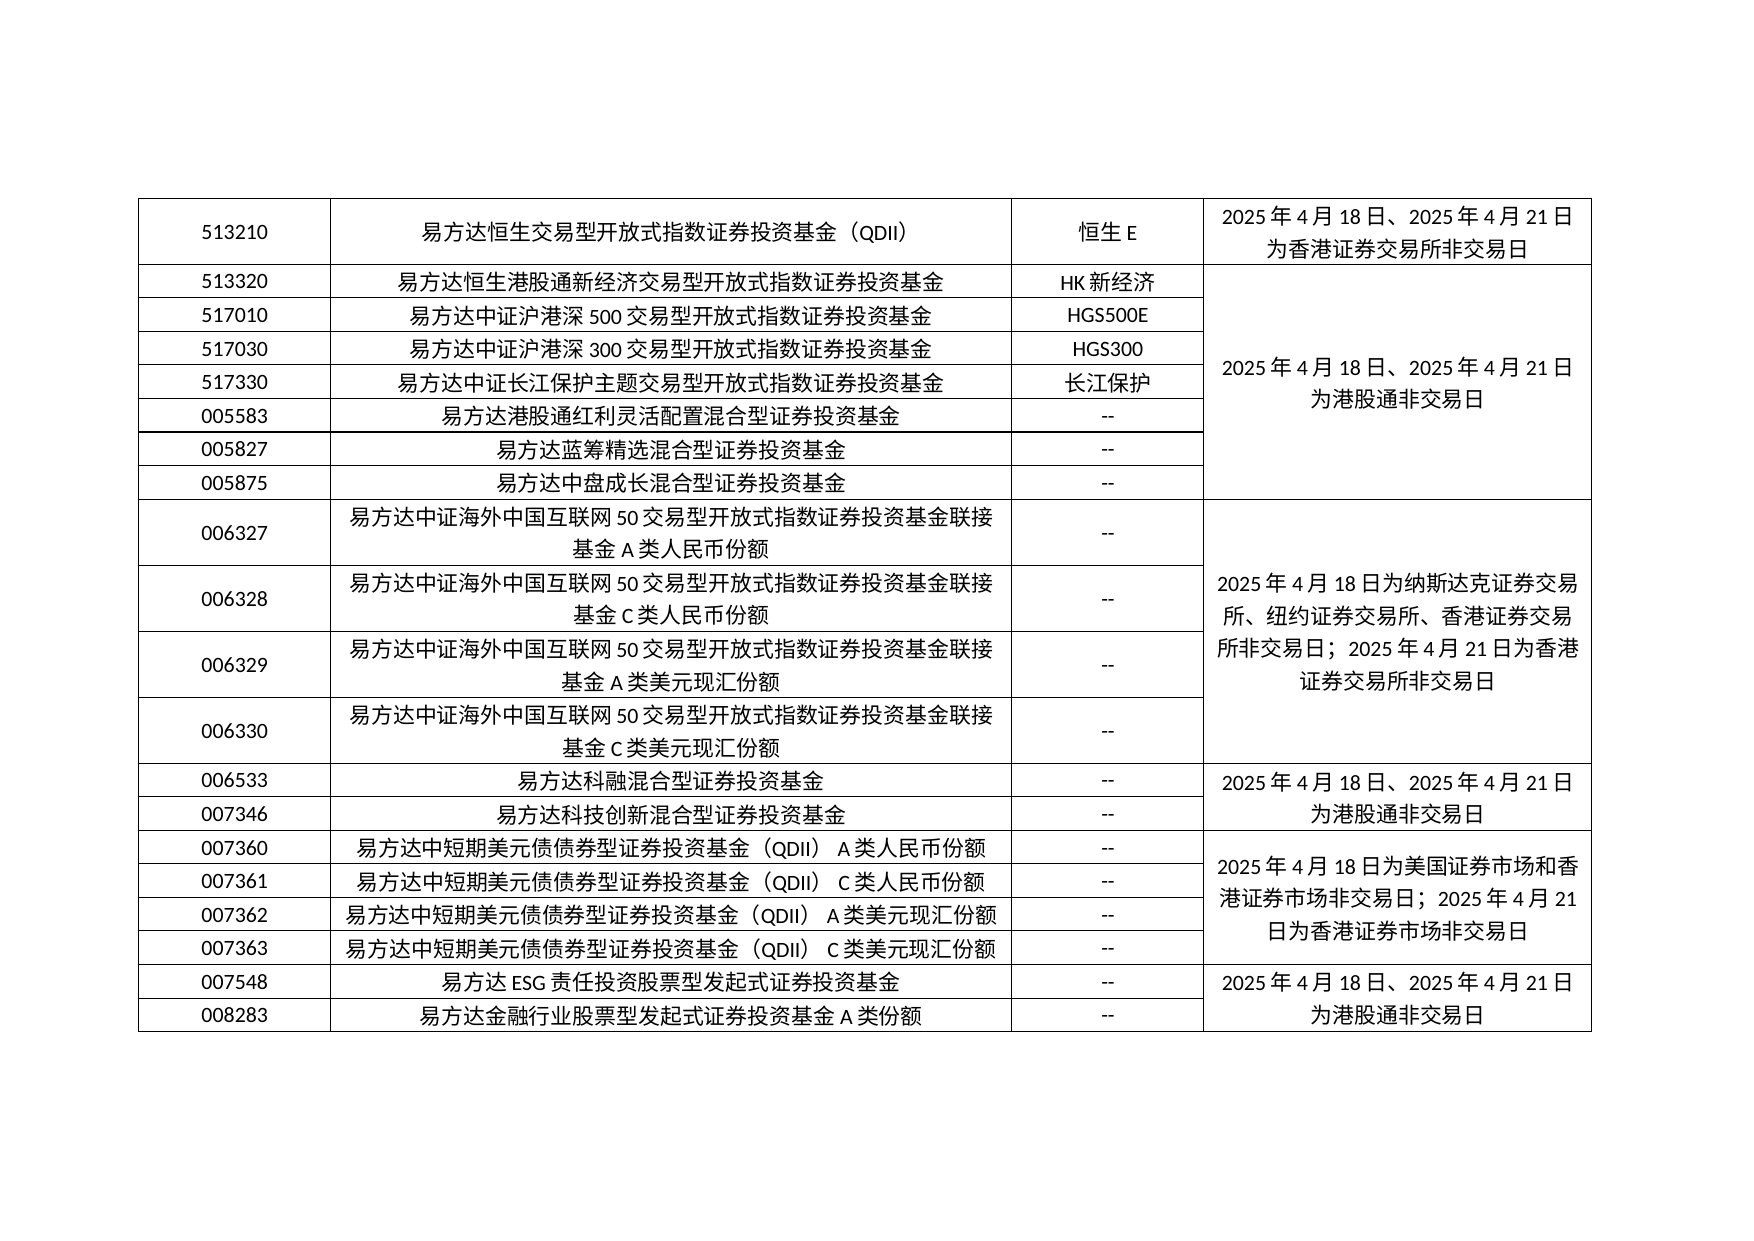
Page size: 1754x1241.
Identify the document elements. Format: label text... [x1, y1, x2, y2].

table_cell 易方达恒生交易型开放式指数证券投资基金（QDII） [331, 199, 1011, 264]
table_cell 长江保护 [1012, 365, 1203, 398]
table_cell 易方达中短期美元债债券型证券投资基金（QDII） A类人民币份额 [331, 831, 1011, 863]
table_cell -- [1012, 764, 1203, 796]
table_cell -- [1012, 632, 1203, 697]
table_cell -- [1012, 698, 1203, 763]
table_cell 005875 [139, 466, 330, 498]
table_cell 005583 [139, 399, 330, 431]
table_cell 2025年4月18日为纳斯达克证券交易所、纽约证券交易所、香港证券交易所非交易日；2025年4月21日为香港证券交易所非交易日 [1204, 500, 1591, 763]
table_cell -- [1012, 898, 1203, 930]
table_cell 2025年4月18日、2025年4月21日为香港证券交易所非交易日 [1204, 199, 1591, 264]
table_cell 2025年4月18日为美国证券市场和香港证券市场非交易日；2025年4月21日为香港证券市场非交易日 [1204, 831, 1591, 964]
table_cell 易方达蓝筹精选混合型证券投资基金 [331, 433, 1011, 465]
table_cell -- [1012, 399, 1203, 431]
table_cell -- [1012, 931, 1203, 964]
table_cell 007362 [139, 898, 330, 930]
table_cell 易方达ESG责任投资股票型发起式证券投资基金 [331, 965, 1011, 997]
table_cell 易方达中短期美元债债券型证券投资基金（QDII） C类美元现汇份额 [331, 931, 1011, 964]
table_cell 易方达恒生港股通新经济交易型开放式指数证券投资基金 [331, 265, 1011, 297]
table_cell -- [1012, 999, 1203, 1031]
table_cell 517030 [139, 332, 330, 364]
table_cell HK新经济 [1012, 265, 1203, 297]
table_cell -- [1012, 965, 1203, 997]
table_cell 易方达中证海外中国互联网50交易型开放式指数证券投资基金联接基金 A类人民币份额 [331, 500, 1011, 564]
table_cell 517010 [139, 298, 330, 331]
table_cell 006330 [139, 698, 330, 763]
table_cell 008283 [139, 999, 330, 1031]
table_cell 005827 [139, 433, 330, 465]
table_cell 易方达中证沪港深500交易型开放式指数证券投资基金 [331, 298, 1011, 331]
table_cell 易方达中证海外中国互联网50交易型开放式指数证券投资基金联接基金 C类人民币份额 [331, 566, 1011, 631]
table_cell 007548 [139, 965, 330, 997]
table_cell 易方达中证长江保护主题交易型开放式指数证券投资基金 [331, 365, 1011, 398]
table_cell 易方达中短期美元债债券型证券投资基金（QDII） C类人民币份额 [331, 864, 1011, 897]
table_cell -- [1012, 797, 1203, 830]
table_cell 007360 [139, 831, 330, 863]
table_cell 007346 [139, 797, 330, 830]
table_cell 易方达港股通红利灵活配置混合型证券投资基金 [331, 399, 1011, 431]
table_cell 006327 [139, 500, 330, 564]
table_cell 易方达金融行业股票型发起式证券投资基金 A类份额 [331, 999, 1011, 1031]
table_cell -- [1012, 831, 1203, 863]
table_cell 006328 [139, 566, 330, 631]
table_cell -- [1012, 566, 1203, 631]
table_cell -- [1012, 500, 1203, 564]
table_cell 易方达科融混合型证券投资基金 [331, 764, 1011, 796]
table_cell 513320 [139, 265, 330, 297]
table_cell -- [1012, 864, 1203, 897]
table_cell -- [1012, 466, 1203, 498]
table_cell 2025年4月18日、2025年4月21日为港股通非交易日 [1204, 965, 1591, 1031]
table_cell 007363 [139, 931, 330, 964]
table_cell HGS300 [1012, 332, 1203, 364]
table_cell 恒生E [1012, 199, 1203, 264]
table_cell HGS500E [1012, 298, 1203, 331]
table_cell 易方达中短期美元债债券型证券投资基金（QDII） A类美元现汇份额 [331, 898, 1011, 930]
table_cell 006533 [139, 764, 330, 796]
table_cell 2025年4月18日、2025年4月21日为港股通非交易日 [1204, 265, 1591, 498]
table_cell -- [1012, 433, 1203, 465]
table_cell 006329 [139, 632, 330, 697]
table_cell 517330 [139, 365, 330, 398]
table_cell 易方达中证沪港深300交易型开放式指数证券投资基金 [331, 332, 1011, 364]
table_cell 007361 [139, 864, 330, 897]
table_cell 513210 [139, 199, 330, 264]
table_cell 易方达中证海外中国互联网50交易型开放式指数证券投资基金联接基金 C类美元现汇份额 [331, 698, 1011, 763]
table_cell 易方达中证海外中国互联网50交易型开放式指数证券投资基金联接基金 A类美元现汇份额 [331, 632, 1011, 697]
table_cell 易方达中盘成长混合型证券投资基金 [331, 466, 1011, 498]
table_cell 2025年4月18日、2025年4月21日为港股通非交易日 [1204, 764, 1591, 830]
table_cell 易方达科技创新混合型证券投资基金 [331, 797, 1011, 830]
